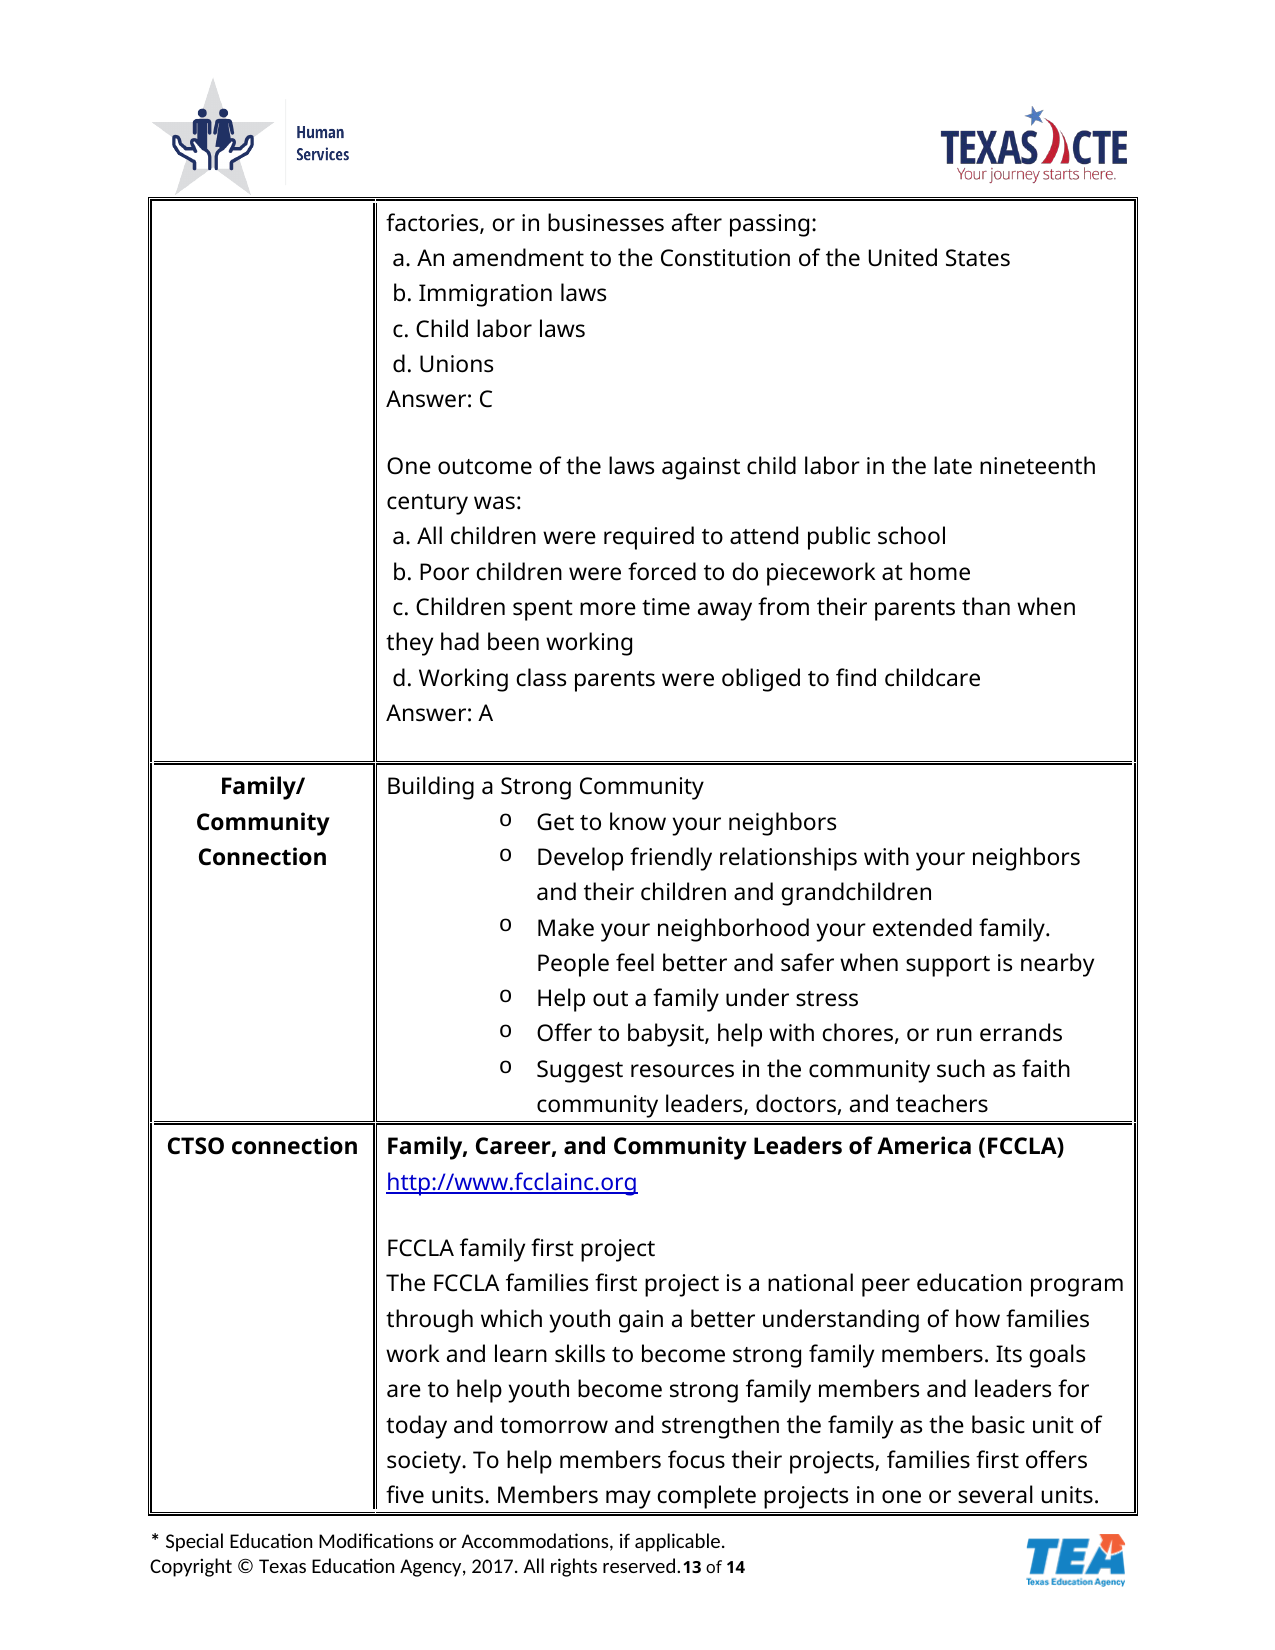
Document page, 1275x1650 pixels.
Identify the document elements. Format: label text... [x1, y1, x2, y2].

table_cell CTSO connection [152, 1121, 375, 1512]
table_cell Enrichment Activity [152, 201, 375, 761]
table_cell Building a Strong Community Get to know your neighbors Develop friendly relationships with your neighbors and their children and grandchildren Make your neighborhood your extended family. People feel better and safer when support is nearby Help out a family under stress Offer to babysit, help with chores, or run errands Suggest resources in the community such as faith community leaders, doctors, and teachers [375, 761, 1136, 1121]
picture [921, 95, 1147, 194]
table_cell Family/ Community Connection [150, 761, 375, 1121]
picture [1026, 1534, 1125, 1587]
picture [150, 75, 404, 197]
